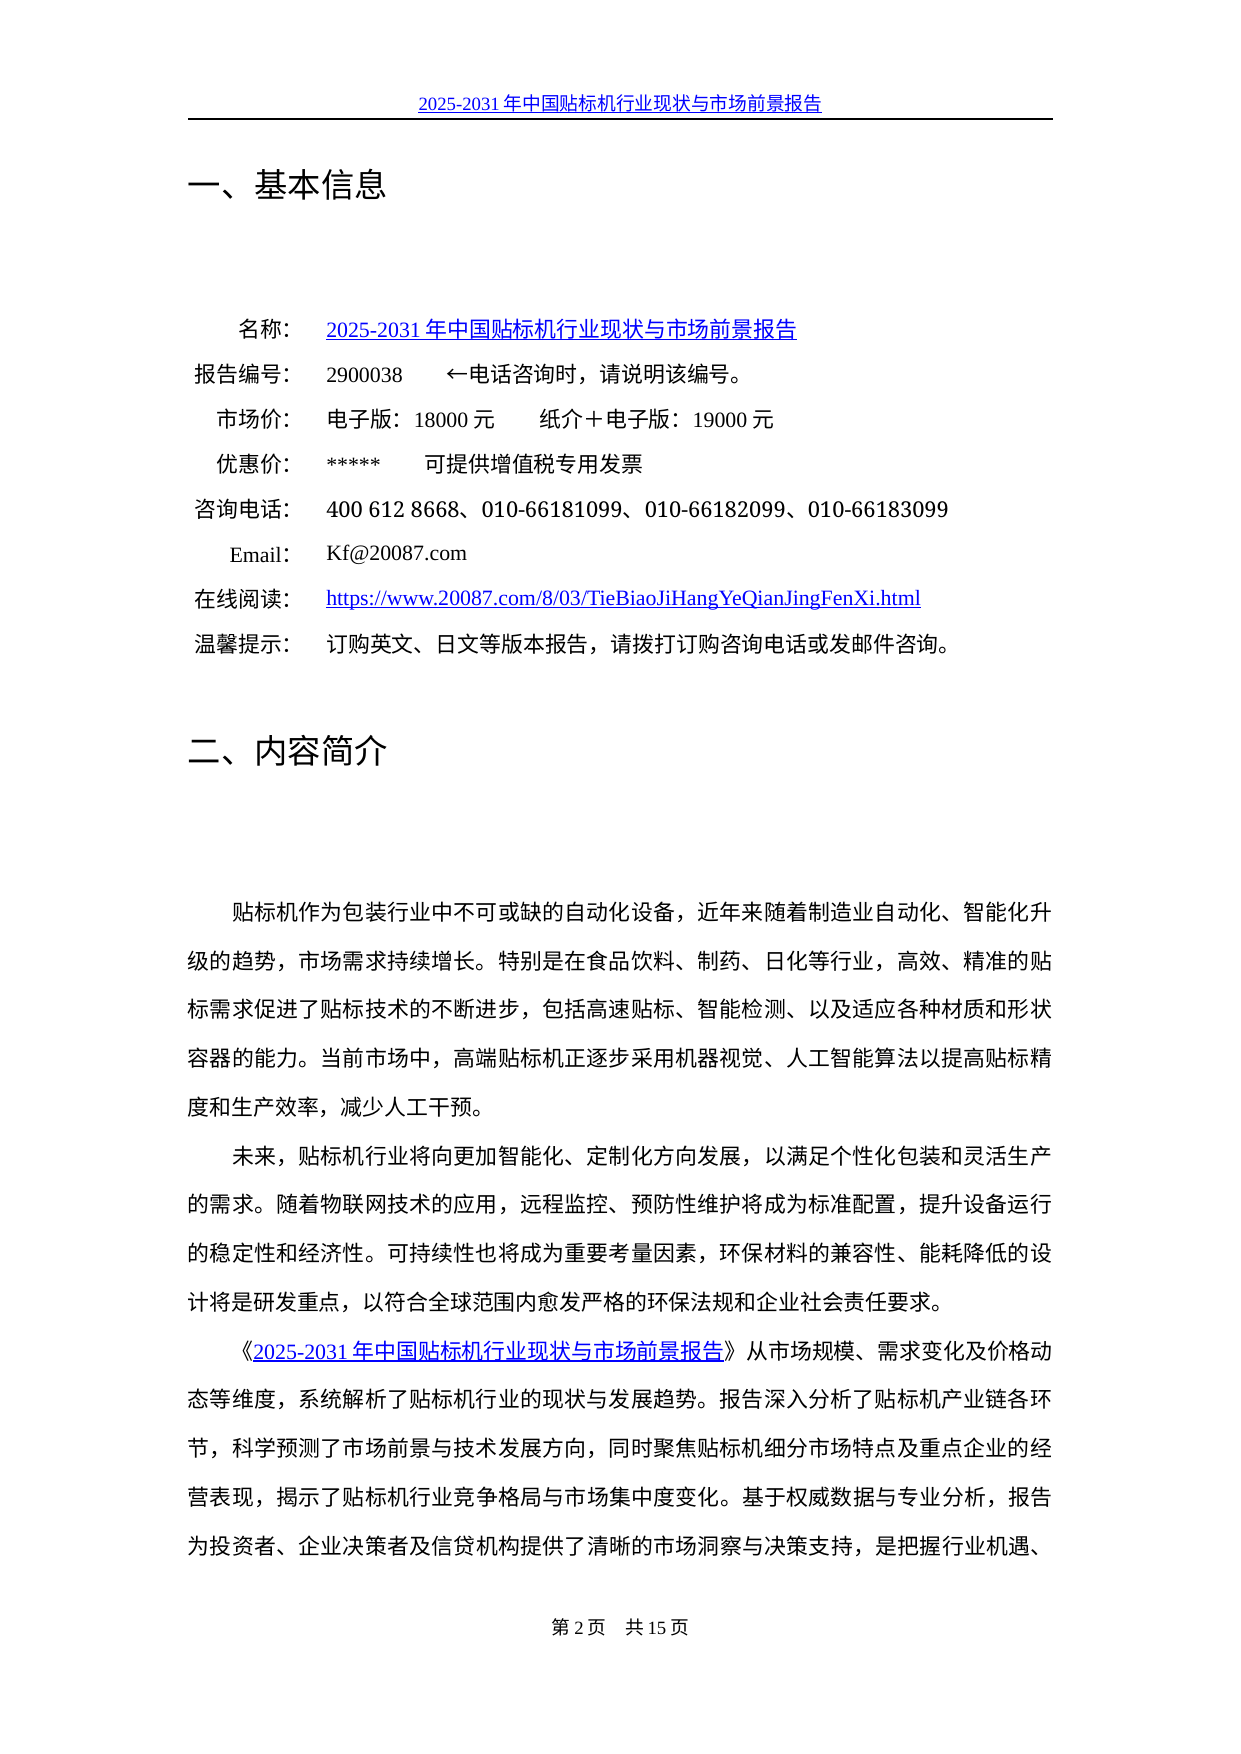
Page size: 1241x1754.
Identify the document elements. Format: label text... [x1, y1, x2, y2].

title 一、基本信息 [187, 150, 1053, 215]
table_cell 电子版：18000 元 纸介＋电子版：19000 元 [315, 402, 1073, 447]
table_cell Email： [167, 537, 315, 582]
table_cell [315, 582, 1073, 627]
table_cell 报告编号： [167, 357, 315, 402]
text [187, 894, 1053, 1561]
table_cell 在线阅读： [167, 582, 315, 627]
table_cell 优惠价： [167, 447, 315, 492]
table_cell 订购英文、日文等版本报告，请拨打订购咨询电话或发邮件咨询。 [315, 627, 1073, 672]
table_cell 400 612 8668、010-66181099、010-66182099、010-66183099 [315, 492, 1073, 537]
table_cell Kf@20087.com [315, 537, 1073, 582]
table_cell 温馨提示： [167, 627, 315, 672]
table_header 2025-2031年中国贴标机行业现状与市场前景报告 [315, 312, 1073, 357]
title 二、内容简介 [187, 717, 1053, 782]
table_header 名称： [167, 312, 315, 357]
table_cell ***** 可提供增值税专用发票 [315, 447, 1073, 492]
table_cell 市场价： [167, 402, 315, 447]
table_cell 咨询电话： [167, 492, 315, 537]
table_cell 2900038 ←电话咨询时，请说明该编号。 [315, 357, 1073, 402]
